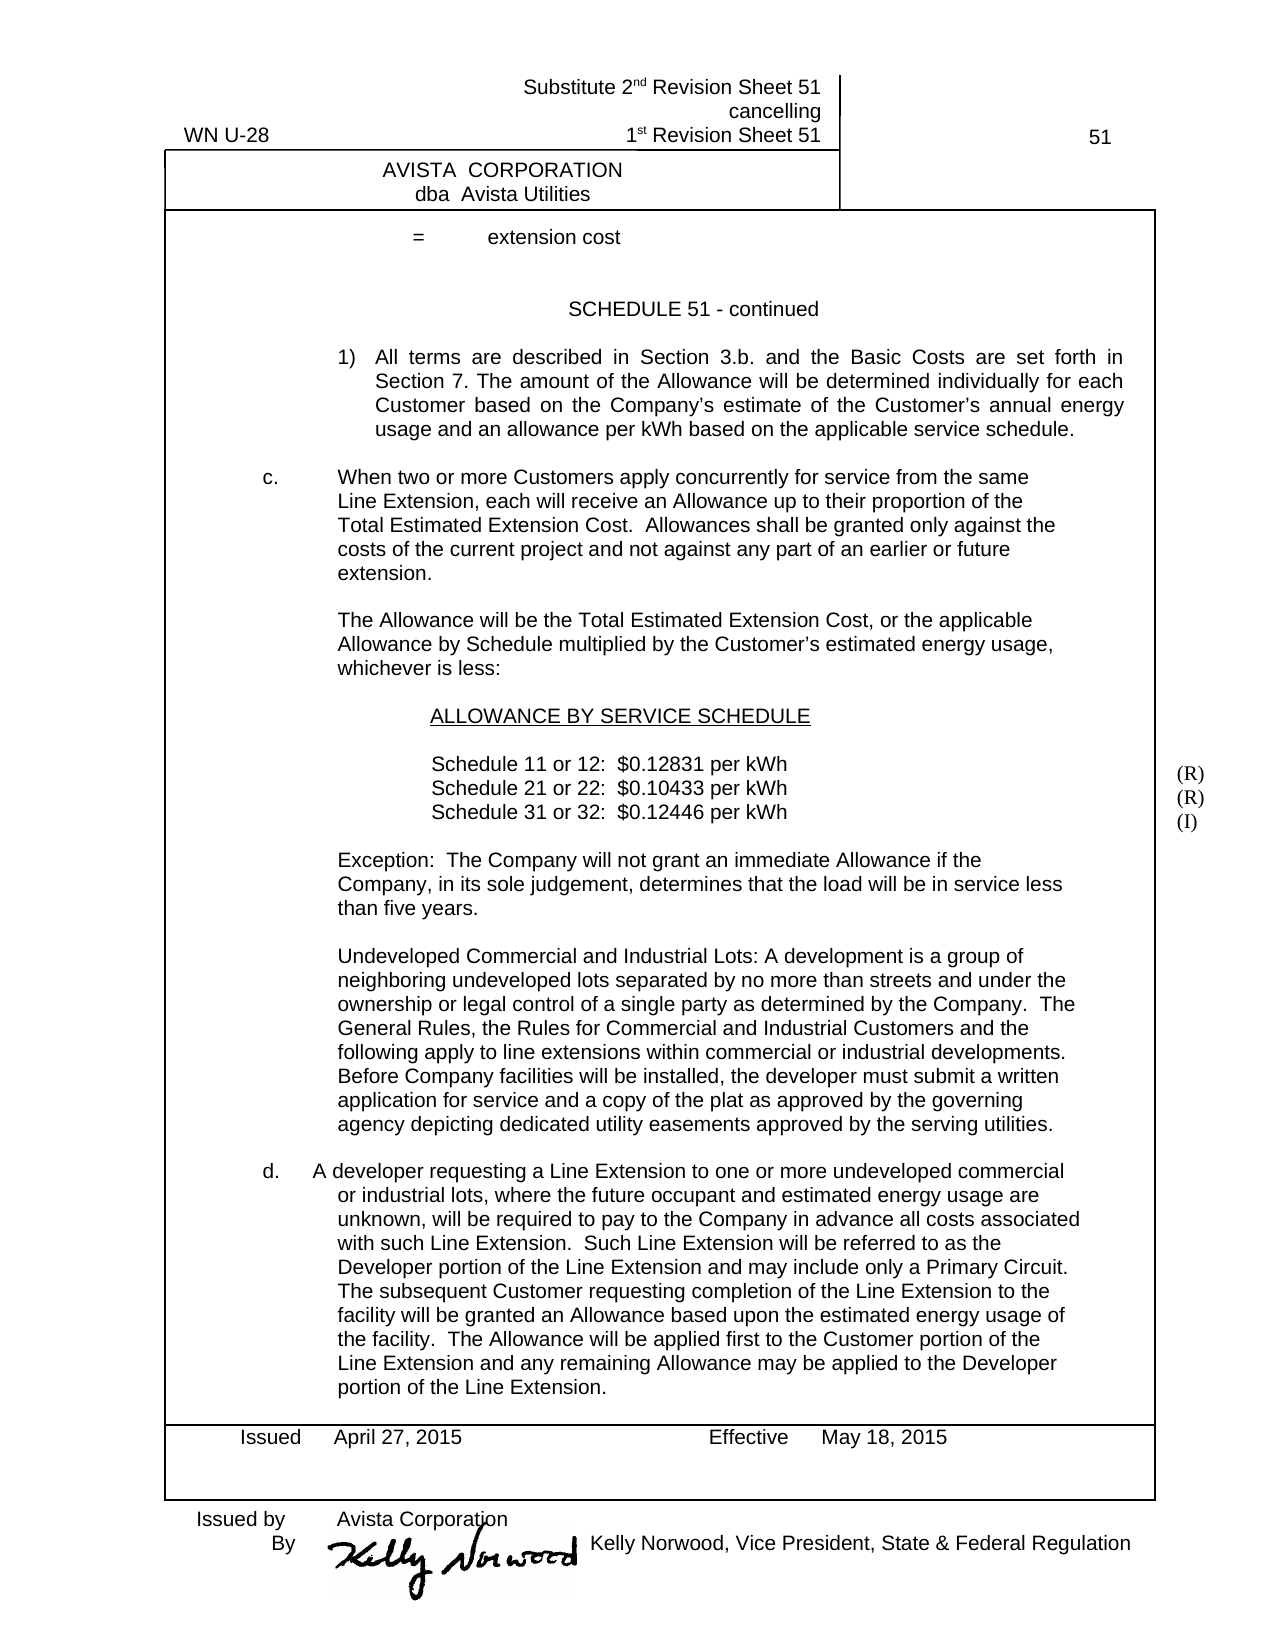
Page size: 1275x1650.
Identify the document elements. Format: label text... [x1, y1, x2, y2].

text The Allowance will be the Total Estimated Extension Cost, or the applicable Allowance by Schedule multiplied by the Customer’s estimated energy usage, whichever is less: [197, 608, 1091, 680]
text Schedule 11 or 12: $0.12831 per kWh [262, 752, 1091, 776]
text Schedule 21 or 22: $0.10433 per kWh [262, 776, 1091, 800]
text Schedule 31 or 32: $0.12446 per kWh [262, 800, 1091, 824]
text c. When two or more Customers apply concurrently for service from the same Line Extension, each will receive an Allowance up to their proportion of the Total Estimated Extension Cost. Allowances shall be granted only against the costs of the current project and not against any part of an earlier or future extension. [262, 464, 1059, 584]
text ALLOWANCE BY SERVICE SCHEDULE [262, 704, 1084, 728]
list A developer requesting a Line Extension to one or more undeveloped commercial or industrial lots, where the future occupant and estimated energy usage are unknown, will be required to pay to the Company in advance all costs associated with such Line Extension. Such Line Extension will be referred to as the Developer portion of the Line Extension and may include only a Primary Circuit. The subsequent Customer requesting completion of the Line Extension to the facility will be granted an Allowance based upon the estimated energy usage of the facility. The Allowance will be applied first to the Customer portion of the Line Extension and any remaining Allowance may be applied to the Developer portion of the Line Extension. [262, 1159, 1084, 1399]
picture [327, 1519, 578, 1601]
text Undeveloped Commercial and Industrial Lots: A development is a group of neighboring undeveloped lots separated by no more than streets and under the ownership or legal control of a single party as determined by the Company. The General Rules, the Rules for Commercial and Industrial Customers and the following apply to line extensions within commercial or industrial developments. Before Company facilities will be installed, the developer must submit a written application for service and a copy of the plat as approved by the governing agency depicting dedicated utility easements approved by the serving utilities. [337, 944, 1097, 1135]
list All terms are described in Section 3.b. and the Basic Costs are set forth in Section 7. The amount of the Allowance will be determined individually for each Customer based on the Company’s estimate of the Customer’s annual energy usage and an allowance per kWh based on the applicable service schedule. [337, 345, 1125, 441]
text SCHEDULE 51 - continued [262, 297, 1125, 321]
text = extension cost [412, 225, 1125, 249]
text Exception: The Company will not grant an immediate Allowance if the Company, in its sole judgement, determines that the load will be in service less than five years. [262, 848, 1069, 920]
